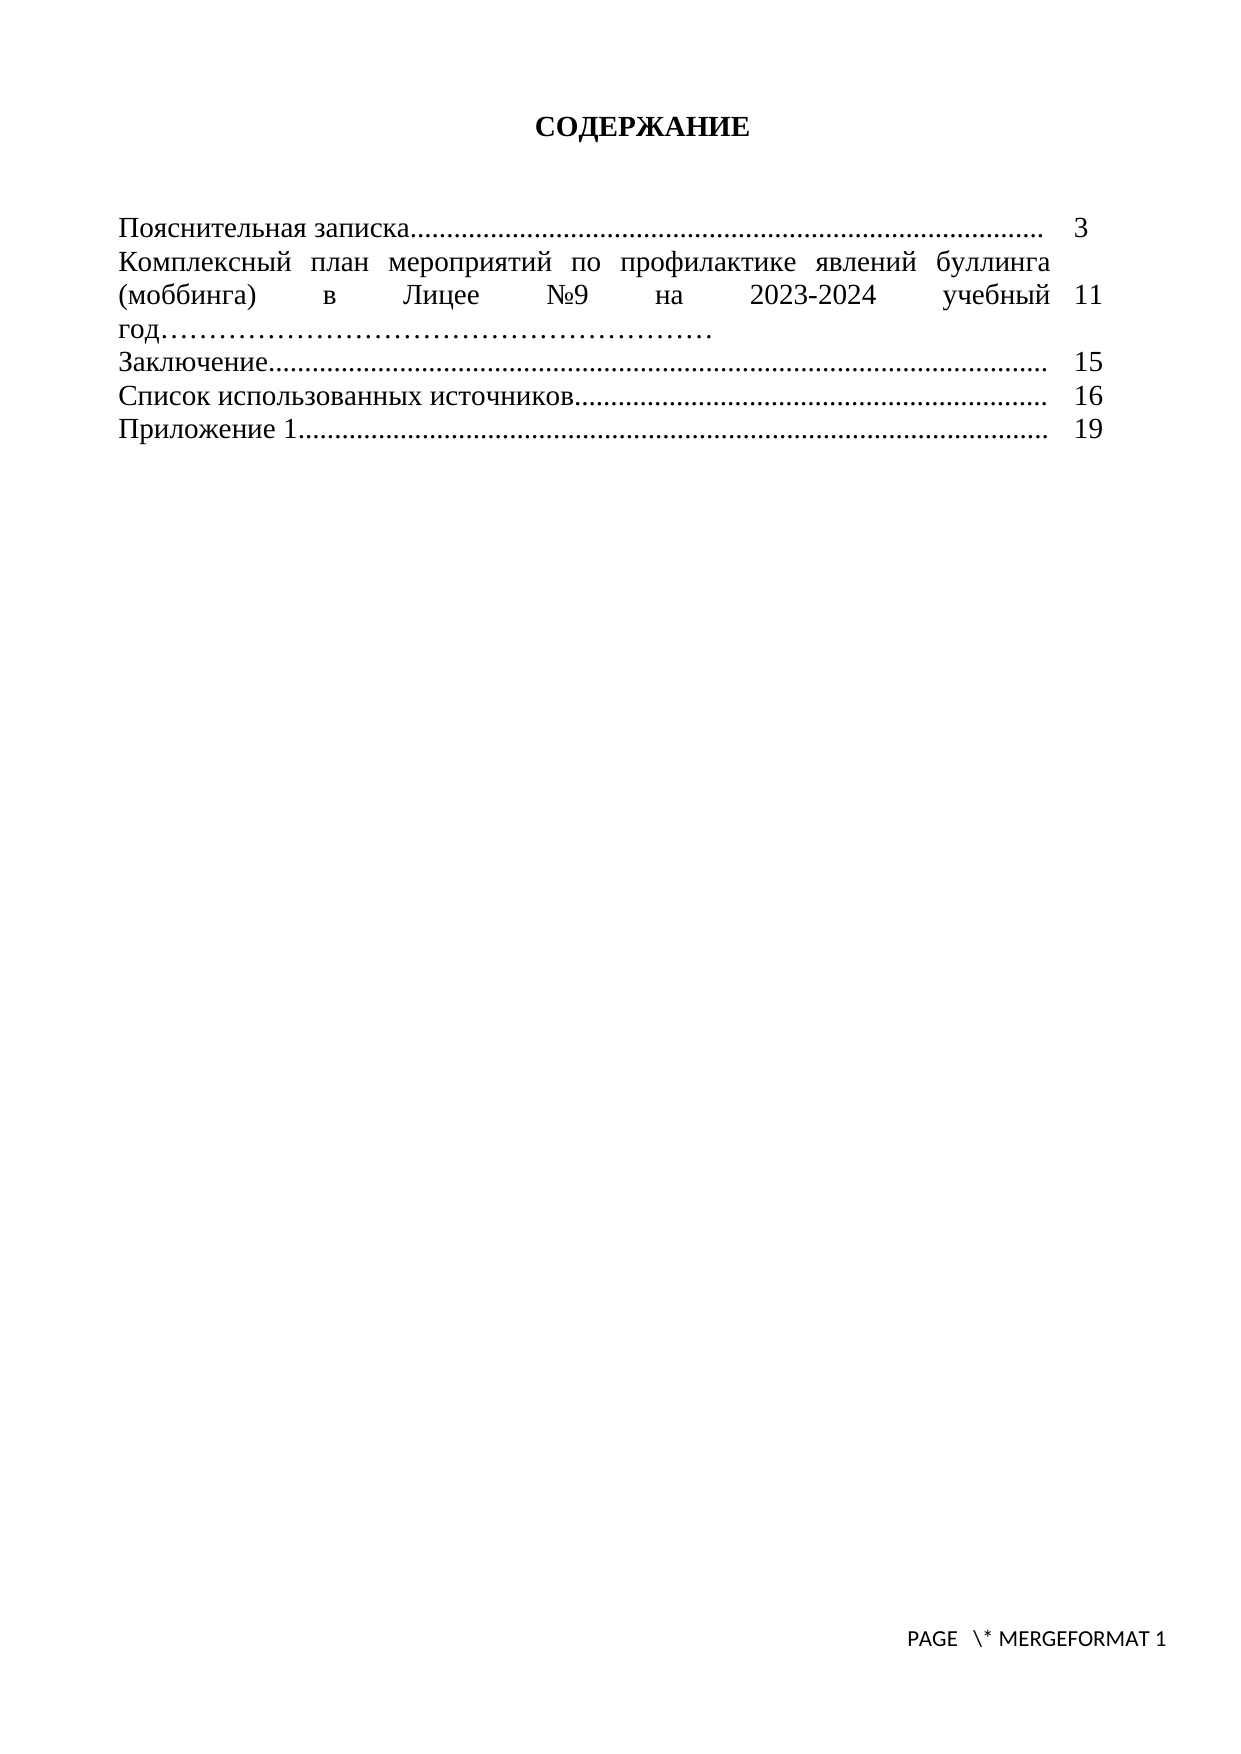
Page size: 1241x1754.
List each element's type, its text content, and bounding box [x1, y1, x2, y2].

table_cell Приложение 1....................................................................................................... [107, 411, 1062, 445]
table_cell 15 [1063, 344, 1178, 378]
table_cell 11 [1063, 244, 1178, 344]
table_cell Заключение........................................................................................................... [107, 344, 1062, 378]
text СОДЕРЖАНИЕ [118, 109, 1167, 143]
table_header Пояснительная записка....................................................................................... [107, 210, 1062, 244]
table_cell Комплексный план мероприятий по профилактике явлений буллинга (моббинга) в Лицее №9 на 2023-2024 учебный год………………………………………………… [107, 244, 1062, 344]
table_header 3 [1063, 210, 1178, 244]
table_cell 19 [1063, 411, 1178, 445]
table_cell Список использованных источников................................................................. [107, 378, 1062, 411]
table_cell 16 [1063, 378, 1178, 411]
